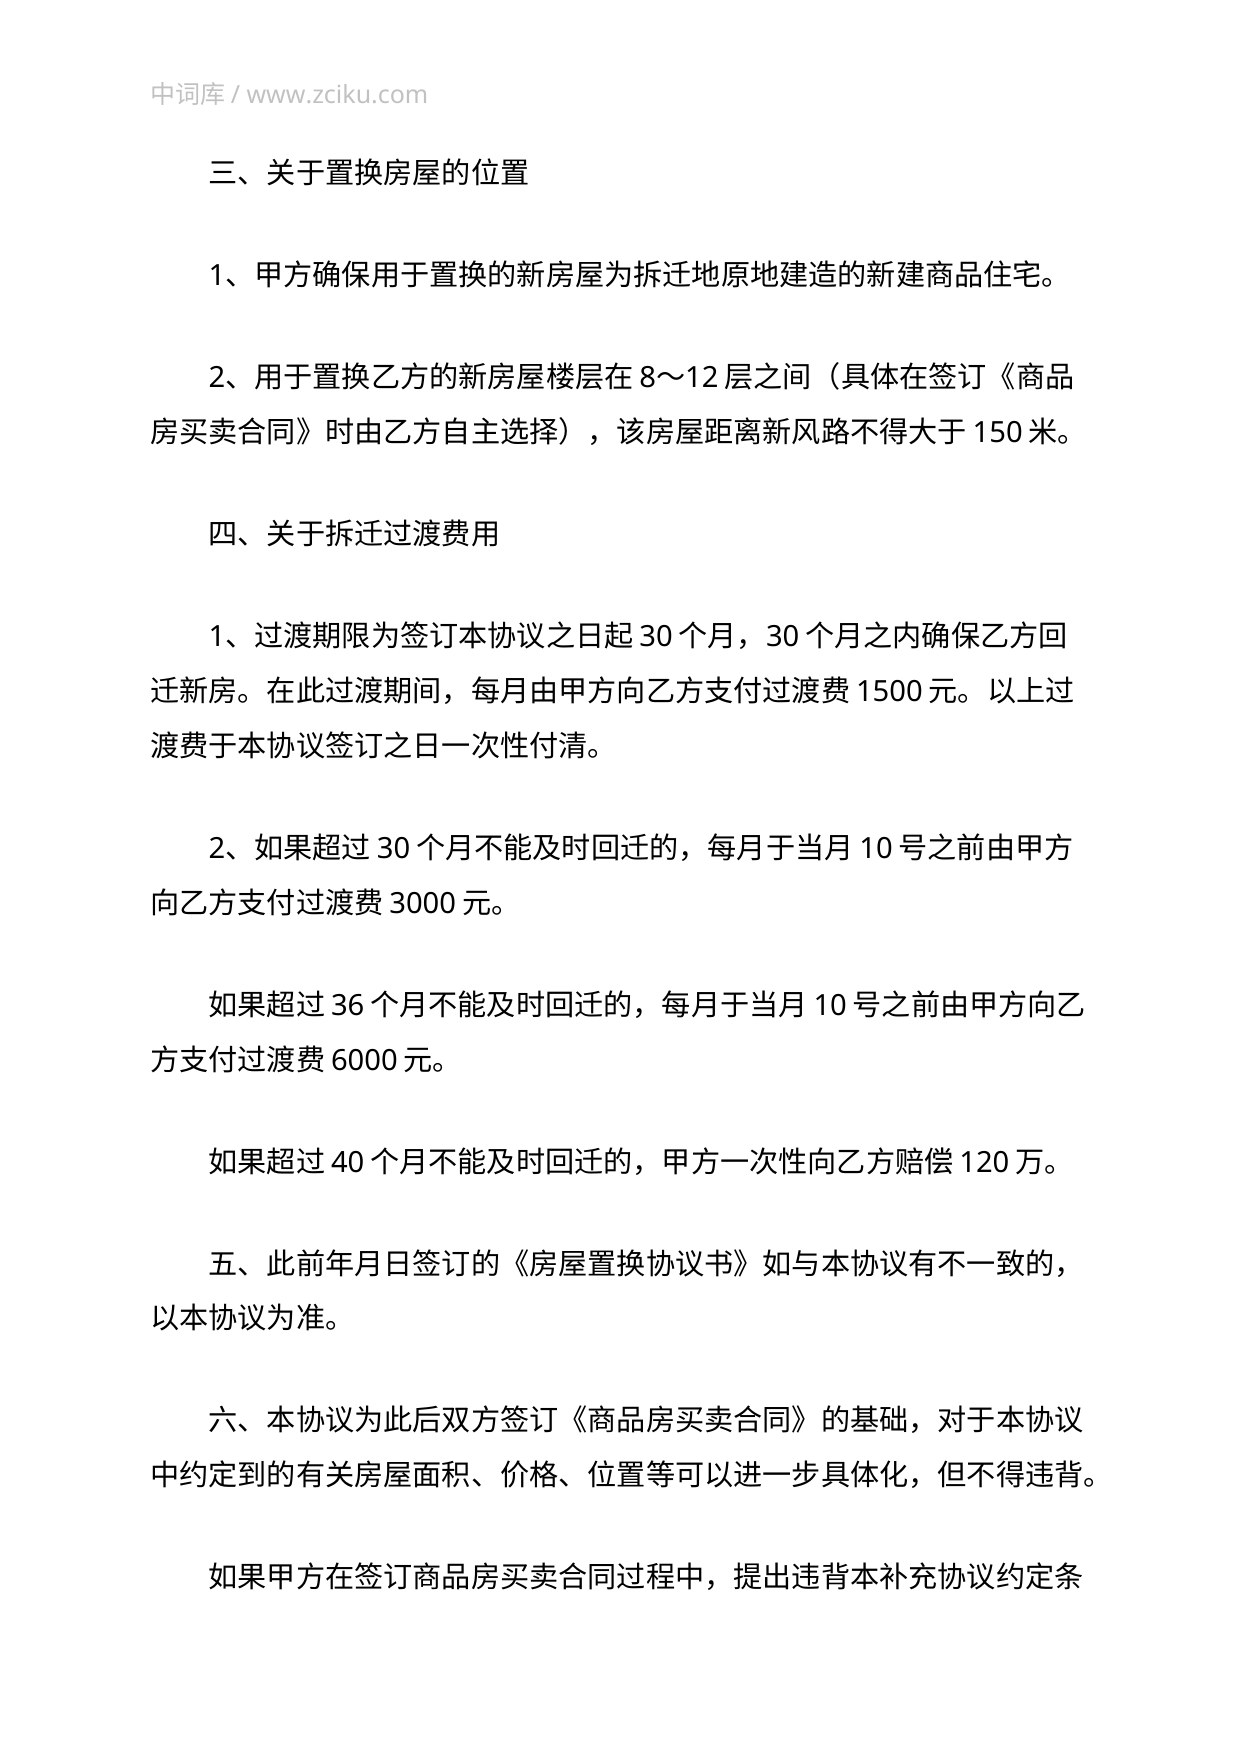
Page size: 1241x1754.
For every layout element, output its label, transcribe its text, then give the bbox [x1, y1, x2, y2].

text 四、关于拆迁过渡费用 [150, 511, 1090, 553]
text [150, 1553, 1090, 1596]
text 六、本协议为此后双方签订《商品房买卖合同》的基础，对于本协议中约定到的有关房屋面积、价格、位置等可以进一步具体化，但不得违背。 [150, 1397, 1090, 1494]
text 2、如果超过30个月不能及时回迁的，每月于当月10号之前由甲方向乙方支付过渡费3000元。 [150, 824, 1090, 922]
text 如果超过40个月不能及时回迁的，甲方一次性向乙方赔偿120万。 [150, 1138, 1090, 1181]
text 如果超过36个月不能及时回迁的，每月于当月10号之前由甲方向乙方支付过渡费6000元。 [150, 981, 1090, 1079]
text 1、过渡期限为签订本协议之日起30个月，30个月之内确保乙方回迁新房。在此过渡期间，每月由甲方向乙方支付过渡费1500元。以上过渡费于本协议签订之日一次性付清。 [150, 612, 1090, 765]
text 1、甲方确保用于置换的新房屋为拆迁地原地建造的新建商品住宅。 [150, 252, 1090, 294]
text 2、用于置换乙方的新房屋楼层在8～12层之间（具体在签订《商品房买卖合同》时由乙方自主选择），该房屋距离新风路不得大于150米。 [150, 354, 1090, 451]
text 五、此前年月日签订的《房屋置换协议书》如与本协议有不一致的，以本协议为准。 [150, 1240, 1090, 1337]
text 三、关于置换房屋的位置 [150, 150, 1090, 192]
